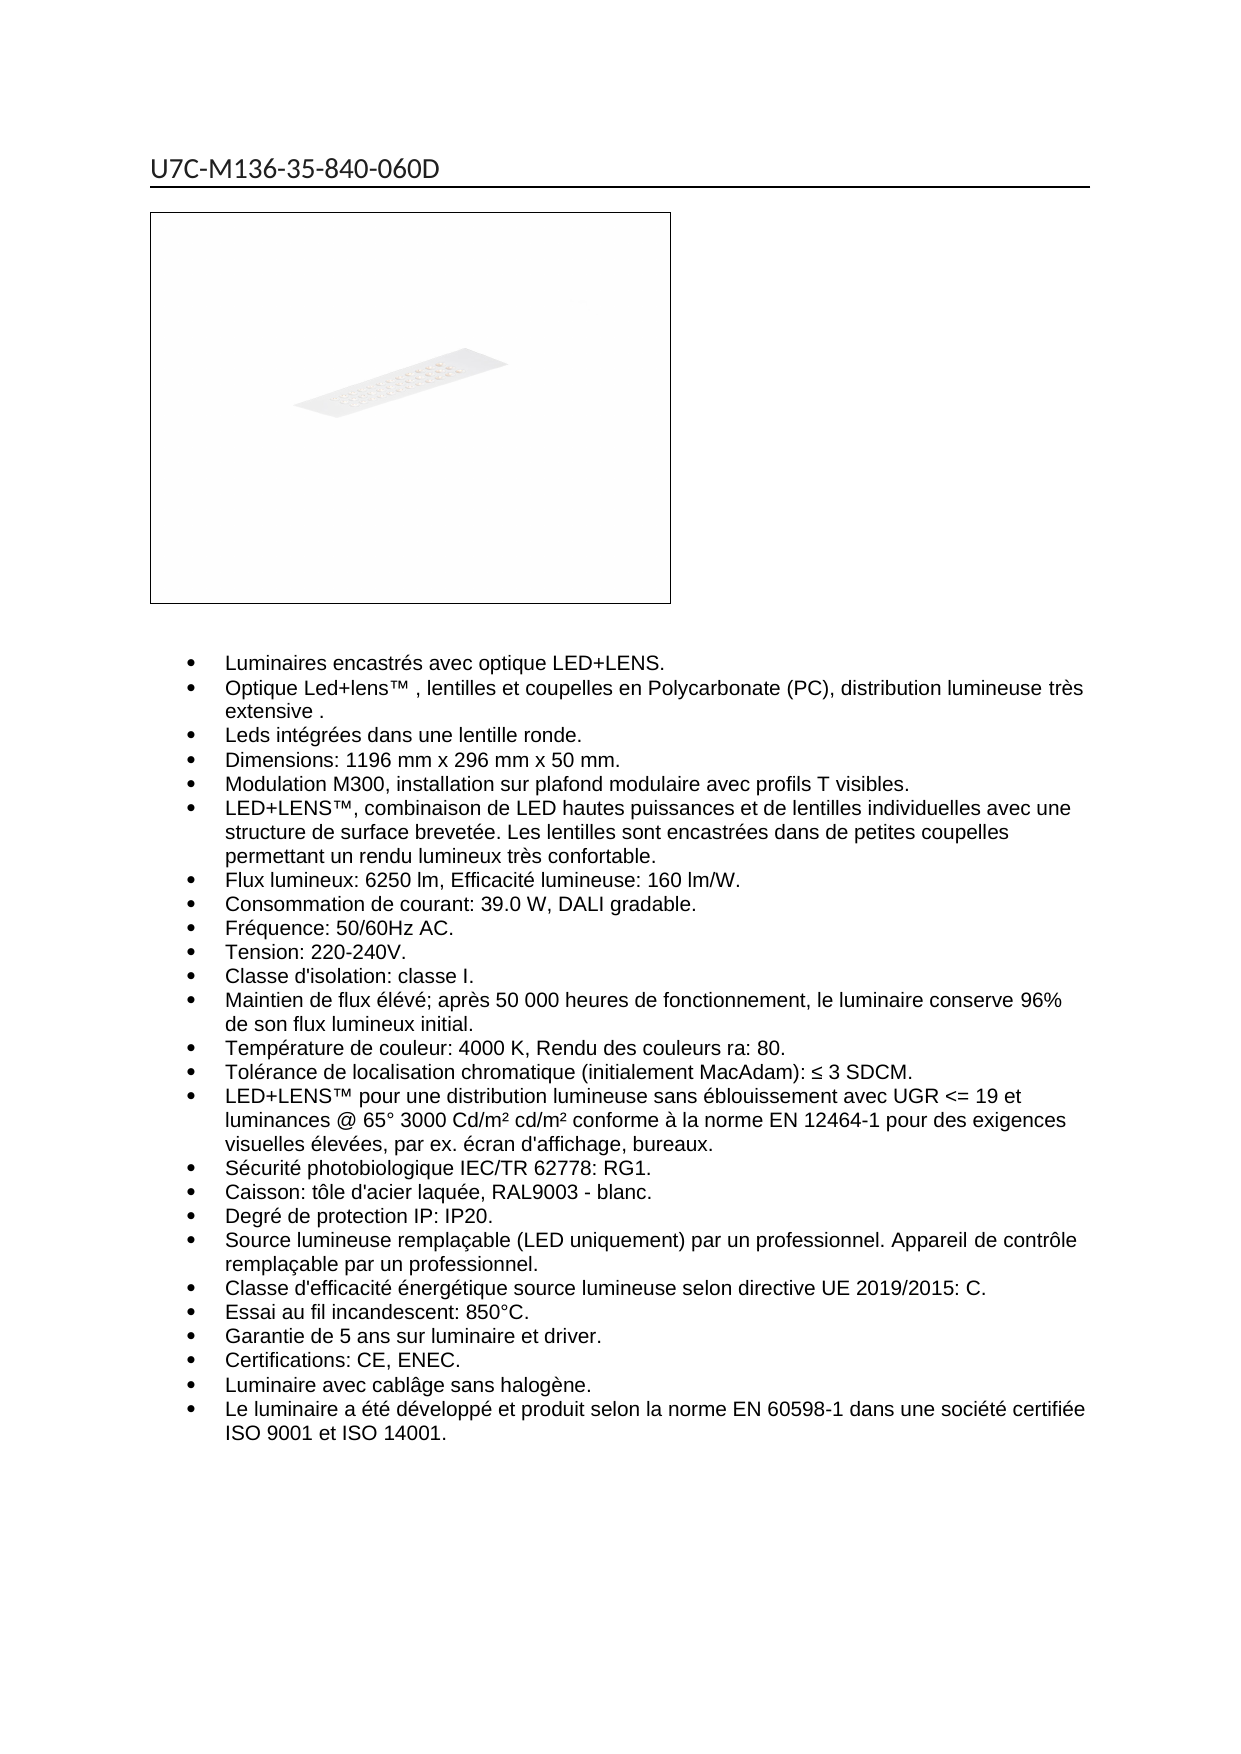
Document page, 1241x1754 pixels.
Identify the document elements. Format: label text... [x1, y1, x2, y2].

list Leds intégrées dans une lentille ronde. [187, 723, 1090, 747]
list Tolérance de localisation chromatique (initialement MacAdam): ≤ 3 SDCM. [187, 1060, 1090, 1084]
list Fréquence: 50/60Hz AC. [187, 916, 1090, 940]
list Maintien de flux élévé; après 50 000 heures de fonctionnement, le luminaire conserve 96% de son flux lumineux initial. [187, 988, 1090, 1036]
list Sécurité photobiologique IEC/TR 62778: RG1. [187, 1156, 1090, 1180]
list Dimensions: 1196 mm x 296 mm x 50 mm. [187, 747, 1090, 771]
list Modulation M300, installation sur plafond modulaire avec profils T visibles. [187, 771, 1090, 796]
list Tension: 220-240V. [187, 940, 1090, 964]
list Classe d'efficacité énergétique source lumineuse selon directive UE 2019/2015: C. [187, 1276, 1090, 1300]
list Classe d'isolation: classe I. [187, 964, 1090, 988]
list LED+LENS™, combinaison de LED hautes puissances et de lentilles individuelles avec une structure de surface brevetée. Les lentilles sont encastrées dans de petites coupelles permettant un rendu lumineux très confortable. [187, 796, 1090, 867]
list Luminaires encastrés avec optique LED+LENS. [187, 651, 1090, 675]
text U7C-M136-35-840-060D [150, 150, 1090, 186]
list Luminaire avec cablâge sans halogène. [187, 1372, 1090, 1396]
list Caisson: tôle d'acier laquée, RAL9003 - blanc. [187, 1180, 1090, 1204]
list Garantie de 5 ans sur luminaire et driver. [187, 1324, 1090, 1348]
list LED+LENS™ pour une distribution lumineuse sans éblouissement avec UGR <= 19 et luminances @ 65° 3000 Cd/m² cd/m² conforme à la norme EN 12464-1 pour des exigences visuelles élevées, par ex. écran d'affichage, bureaux. [187, 1084, 1090, 1156]
list Le luminaire a été développé et produit selon la norme EN 60598-1 dans une société certifiée ISO 9001 et ISO 14001. [187, 1396, 1090, 1444]
picture [151, 213, 670, 603]
list Certifications: CE, ENEC. [187, 1348, 1090, 1372]
list Source lumineuse remplaçable (LED uniquement) par un professionnel. Appareil de contrôle remplaçable par un professionnel. [187, 1228, 1090, 1276]
list Flux lumineux: 6250 lm, Efficacité lumineuse: 160 lm/W. [187, 867, 1090, 892]
list Consommation de courant: 39.0 W, DALI gradable. [187, 892, 1090, 916]
list Degré de protection IP: IP20. [187, 1204, 1090, 1228]
list Essai au fil incandescent: 850°C. [187, 1300, 1090, 1324]
list Température de couleur: 4000 K, Rendu des couleurs ra: 80. [187, 1036, 1090, 1060]
list Optique Led+lens™ , lentilles et coupelles en Polycarbonate (PC), distribution lumineuse très extensive . [187, 675, 1090, 723]
